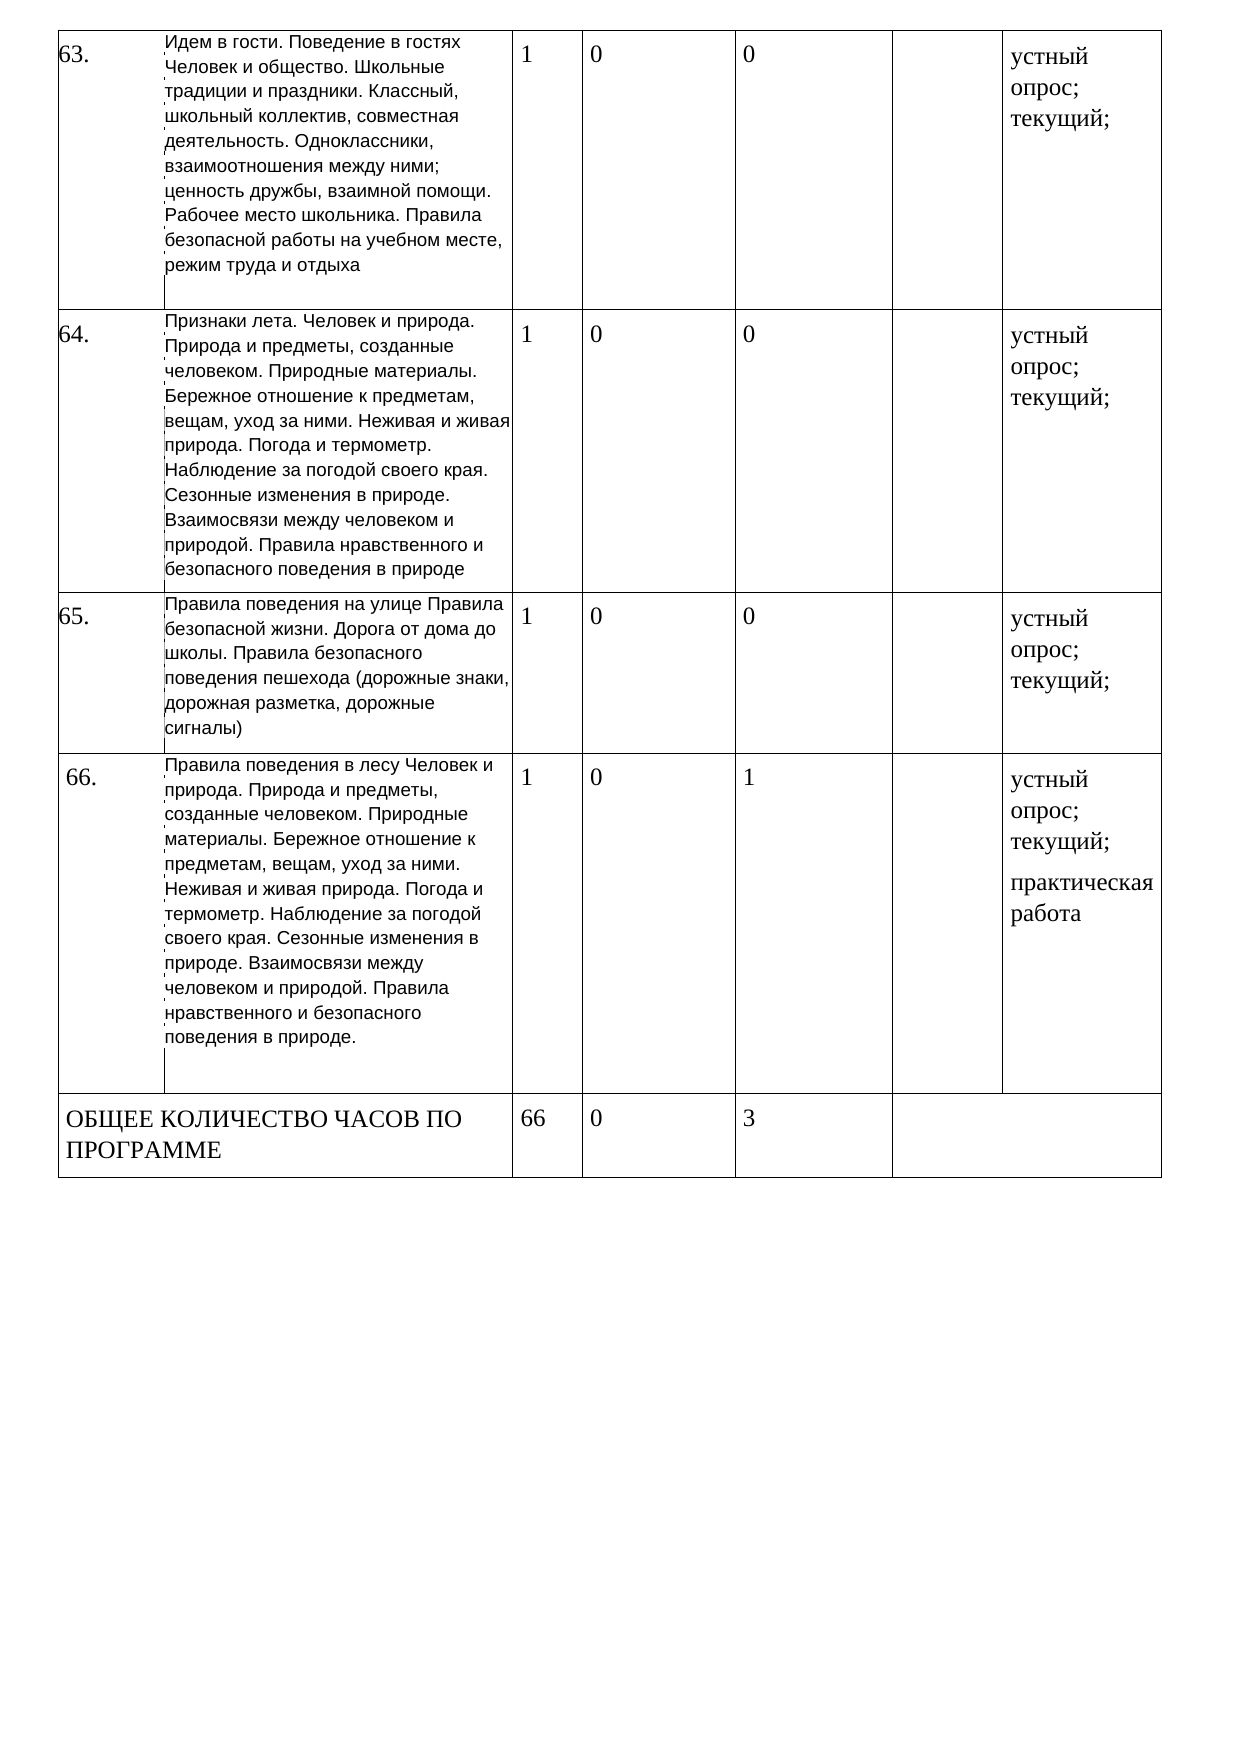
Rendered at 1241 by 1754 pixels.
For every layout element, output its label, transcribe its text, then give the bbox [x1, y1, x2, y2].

table_cell 1 [513, 593, 582, 752]
table_cell 63. [59, 31, 164, 309]
table_cell Идем в гости. Поведение в гостях Человек и общество. Школьные традиции и праздники. Классный, школьный коллектив, совместная деятельность. Одноклассники, взаимоотношения между ними; ценность дружбы, взаимной помощи. Рабочее место школьника. Правила безопасной работы на учебном месте, режим труда и отдыха [165, 31, 512, 309]
table_cell 0 [583, 1094, 735, 1177]
table_cell ОБЩЕЕ КОЛИЧЕСТВО ЧАСОВ ПО ПРОГРАММЕ [59, 1094, 512, 1177]
table_cell [893, 31, 1002, 309]
table_cell 0 [736, 593, 892, 752]
table_cell устный опрос; текущий; [1003, 593, 1161, 752]
table_cell 0 [583, 31, 735, 309]
table_cell Признаки лета. Человек и природа. Природа и предметы, созданные человеком. Природные материалы. Бережное отношение к предметам, вещам, уход за ними. Неживая и живая природа. Погода и термометр. Наблюдение за погодой своего края. Сезонные изменения в природе. Взаимосвязи между человеком и природой. Правила нравственного и безопасного поведения в природе [165, 310, 512, 592]
table_cell [893, 754, 1002, 1093]
table_cell 3 [736, 1094, 892, 1177]
table_cell 0 [736, 31, 892, 309]
table_cell [893, 593, 1002, 752]
table_cell 0 [583, 754, 735, 1093]
table_cell 0 [583, 593, 735, 752]
table_cell устный опрос; текущий; практическая работа [1003, 754, 1161, 1093]
table_cell устный опрос; текущий; [1003, 310, 1161, 592]
table_cell 0 [583, 310, 735, 592]
table_cell 64. [59, 310, 164, 592]
table_cell 0 [736, 310, 892, 592]
table_cell [893, 310, 1002, 592]
table_cell 1 [513, 310, 582, 592]
table_cell [893, 1094, 1161, 1177]
table_cell 1 [736, 754, 892, 1093]
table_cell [1003, 31, 1161, 309]
table_cell 1 [513, 31, 582, 309]
table_cell 66 [513, 1094, 582, 1177]
table_cell 1 [513, 754, 582, 1093]
table_cell 65. [59, 593, 164, 752]
table_cell 66. [59, 754, 164, 1093]
table_cell Правила поведения в лесу Человек и природа. Природа и предметы, созданные человеком. Природные материалы. Бережное отношение к предметам, вещам, уход за ними. Неживая и живая природа. Погода и термометр. Наблюдение за погодой своего края. Сезонные изменения в природе. Взаимосвязи между человеком и природой. Правила нравственного и безопасного поведения в природе. [165, 754, 512, 1093]
table_cell Правила поведения на улице Правила безопасной жизни. Дорога от дома до школы. Правила безопасного поведения пешехода (дорожные знаки, дорожная разметка, дорожные сигналы) [165, 593, 512, 752]
